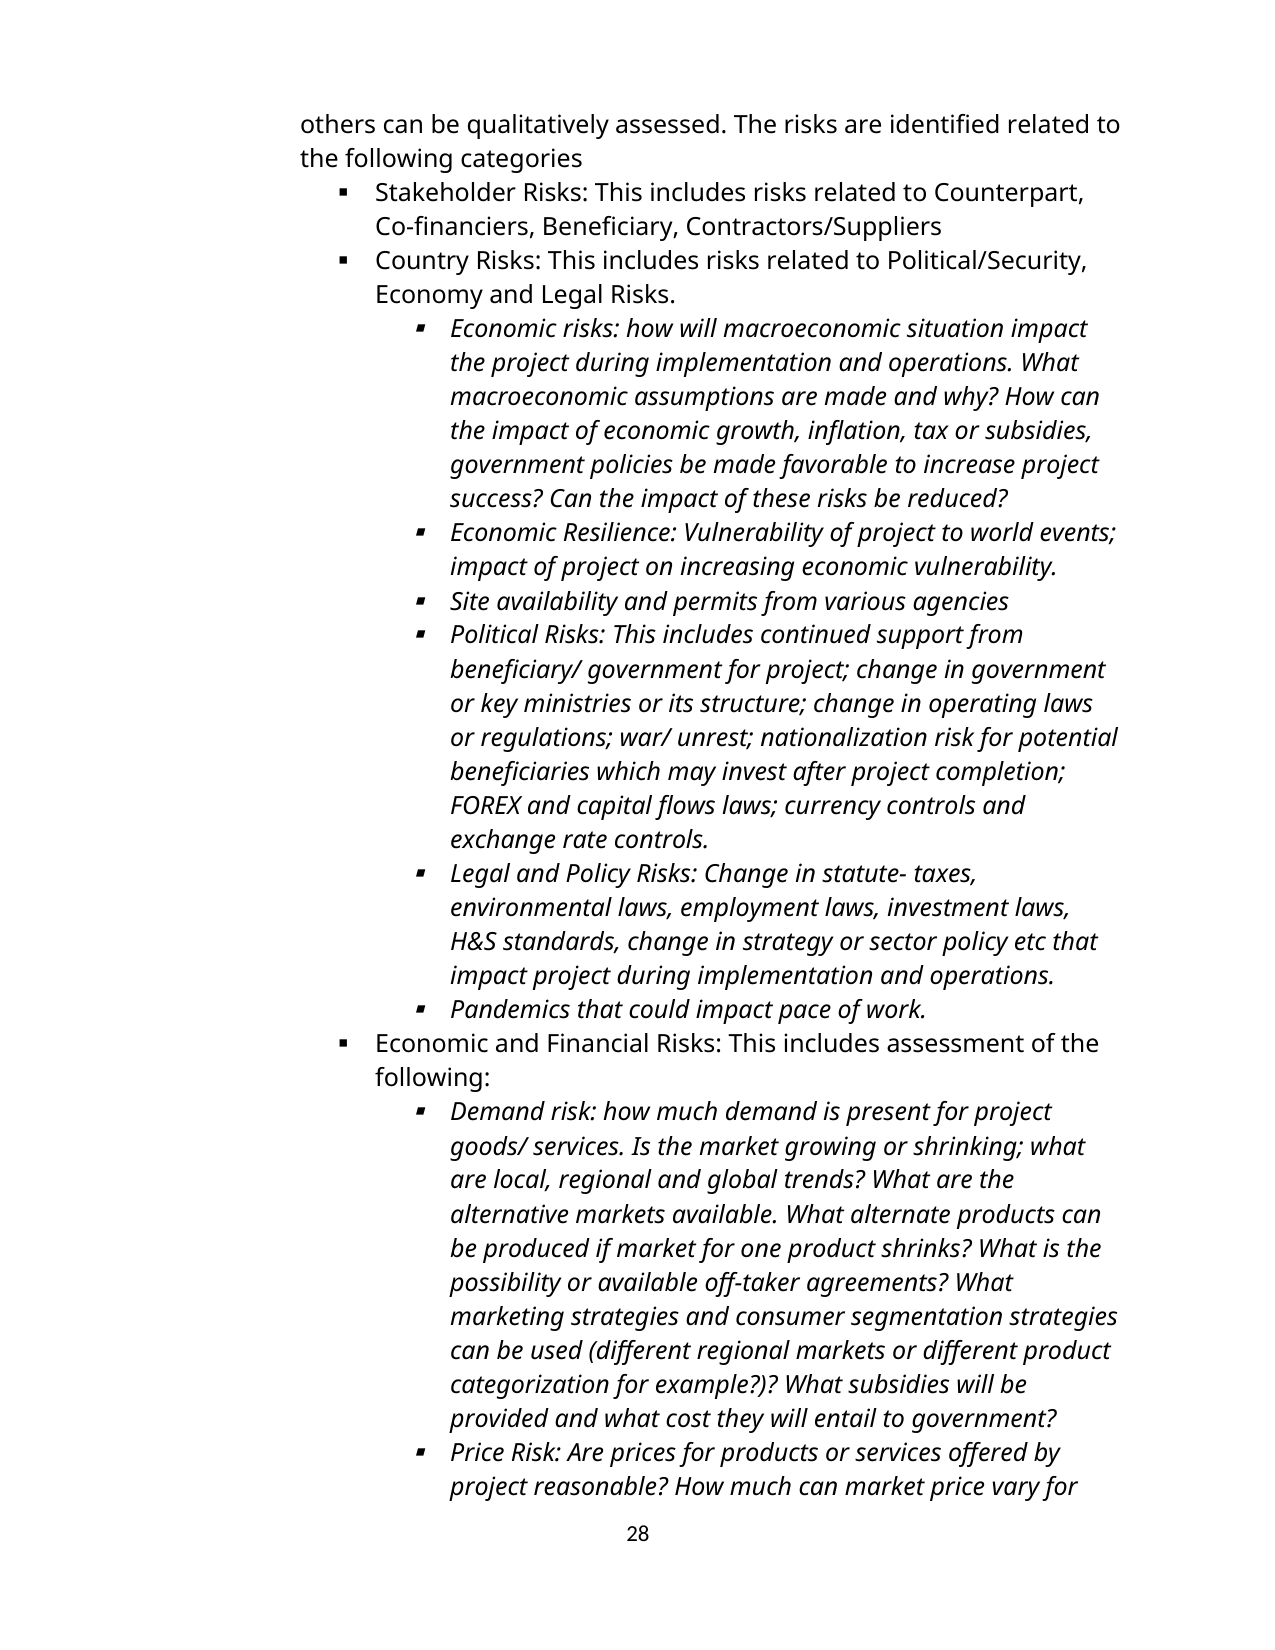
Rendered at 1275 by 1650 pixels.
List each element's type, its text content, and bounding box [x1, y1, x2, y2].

list Country Risks: This includes risks related to Political/Security, Economy and Legal Risks. [337, 242, 1125, 311]
list Economic and Financial Risks: This includes assessment of the following: [337, 1026, 1125, 1094]
list Demand risk: how much demand is present for project goods/ services. Is the market growing or shrinking; what are local, regional and global trends? What are the alternative markets available. What alternate products can be produced if market for one product shrinks? What is the possibility or available off-taker agreements? What marketing strategies and consumer segmentation strategies can be used (different regional markets or different product categorization for example?)? What subsidies will be provided and what cost they will entail to government? [412, 1094, 1125, 1435]
list Stakeholder Risks: This includes risks related to Counterpart, Co-financiers, Beneficiary, Contractors/Suppliers [337, 174, 1125, 242]
list Site availability and permits from various agencies [412, 583, 1125, 617]
list Legal and Policy Risks: Change in statute- taxes, environmental laws, employment laws, investment laws, H&S standards, change in strategy or sector policy etc that impact project during implementation and operations. [412, 856, 1125, 992]
list Pandemics that could impact pace of work. [412, 992, 1125, 1026]
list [412, 1435, 1125, 1503]
list Economic Resilience: Vulnerability of project to world events; impact of project on increasing economic vulnerability. [412, 515, 1125, 583]
list Economic risks: how will macroeconomic situation impact the project during implementation and operations. What macroeconomic assumptions are made and why? How can the impact of economic growth, inflation, tax or subsidies, government policies be made favorable to increase project success? Can the impact of these risks be reduced? [412, 311, 1125, 515]
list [262, 106, 1125, 174]
list Political Risks: This includes continued support from beneficiary/ government for project; change in government or key ministries or its structure; change in operating laws or regulations; war/ unrest; nationalization risk for potential beneficiaries which may invest after project completion; FOREX and capital flows laws; currency controls and exchange rate controls. [412, 617, 1125, 856]
